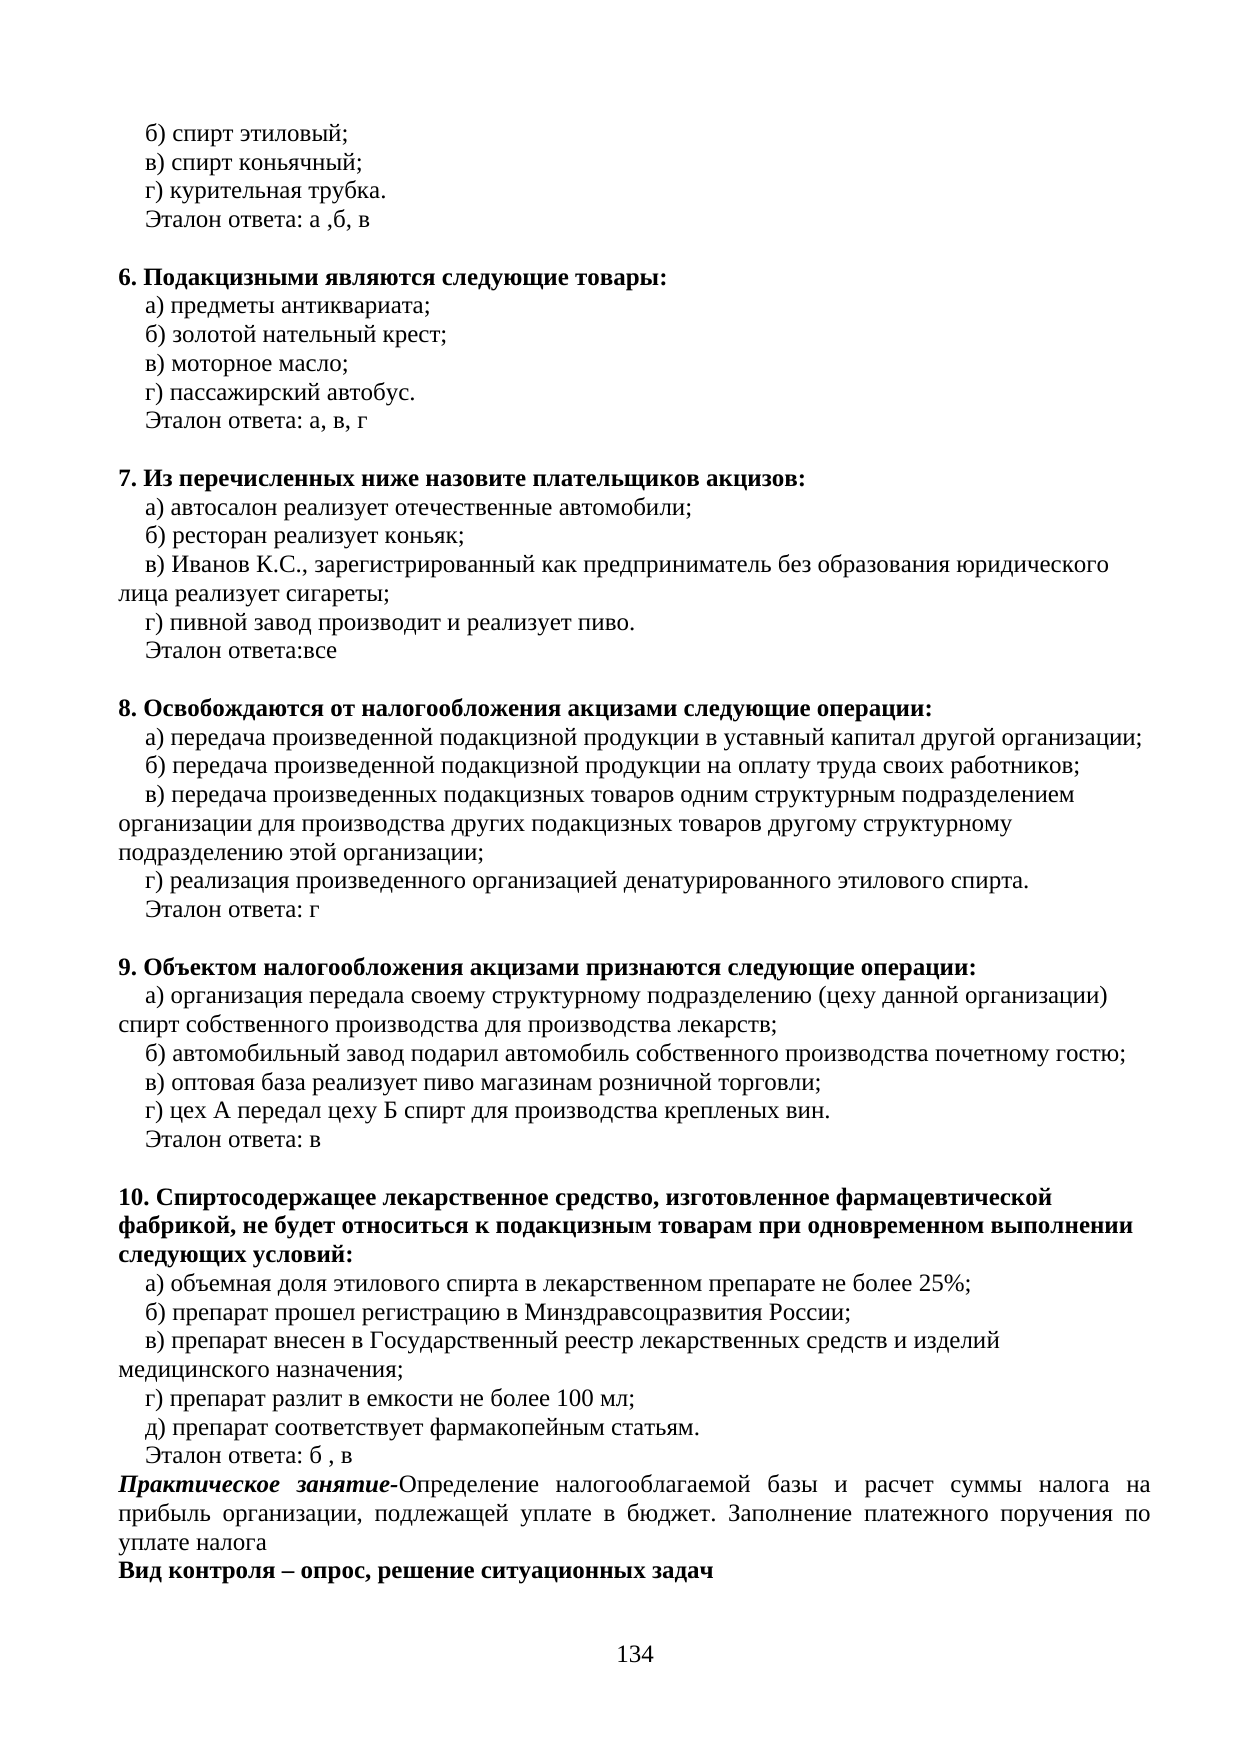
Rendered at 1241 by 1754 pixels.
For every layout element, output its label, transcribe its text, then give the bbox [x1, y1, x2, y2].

text 6. Подакцизными являются следующие товары: [118, 262, 1152, 291]
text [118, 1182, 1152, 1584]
text 8. Освобождаются от налогообложения акцизами следующие операции: [118, 693, 1152, 722]
text 7. Из перечисленных ниже назовите плательщиков акцизов: [118, 463, 1152, 492]
text а) предметы антиквариата; [118, 291, 1152, 319]
text в) спирт коньячный; [118, 147, 1152, 176]
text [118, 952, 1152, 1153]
text Эталон ответа:все [118, 636, 1152, 664]
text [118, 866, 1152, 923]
text Эталон ответа: а ,б, в [118, 204, 1152, 233]
text г) пивной завод производит и реализует пиво. [118, 607, 1152, 636]
text а) передача произведенной подакцизной продукции в уставный капитал другой организации; [118, 722, 1152, 751]
text г) курительная трубка. [118, 176, 1152, 204]
text б) ресторан реализует коньяк; [118, 521, 1152, 549]
text г) пассажирский автобус. [118, 377, 1152, 406]
text в) Иванов К.С., зарегистрированный как предприниматель без образования юридического лица реализует сигареты; [118, 549, 1152, 607]
text Эталон ответа: а, в, г [118, 406, 1152, 434]
text б) передача произведенной подакцизной продукции на оплату труда своих работников; [118, 751, 1152, 779]
text в) передача произведенных подакцизных товаров одним структурным подразделением организации для производства других подакцизных товаров другому структурному подразделению этой организации; [118, 779, 1152, 866]
text б) спирт этиловый; [118, 118, 1152, 147]
text б) золотой нательный крест; [118, 319, 1152, 348]
text а) автосалон реализует отечественные автомобили; [118, 492, 1152, 521]
text в) моторное масло; [118, 348, 1152, 377]
